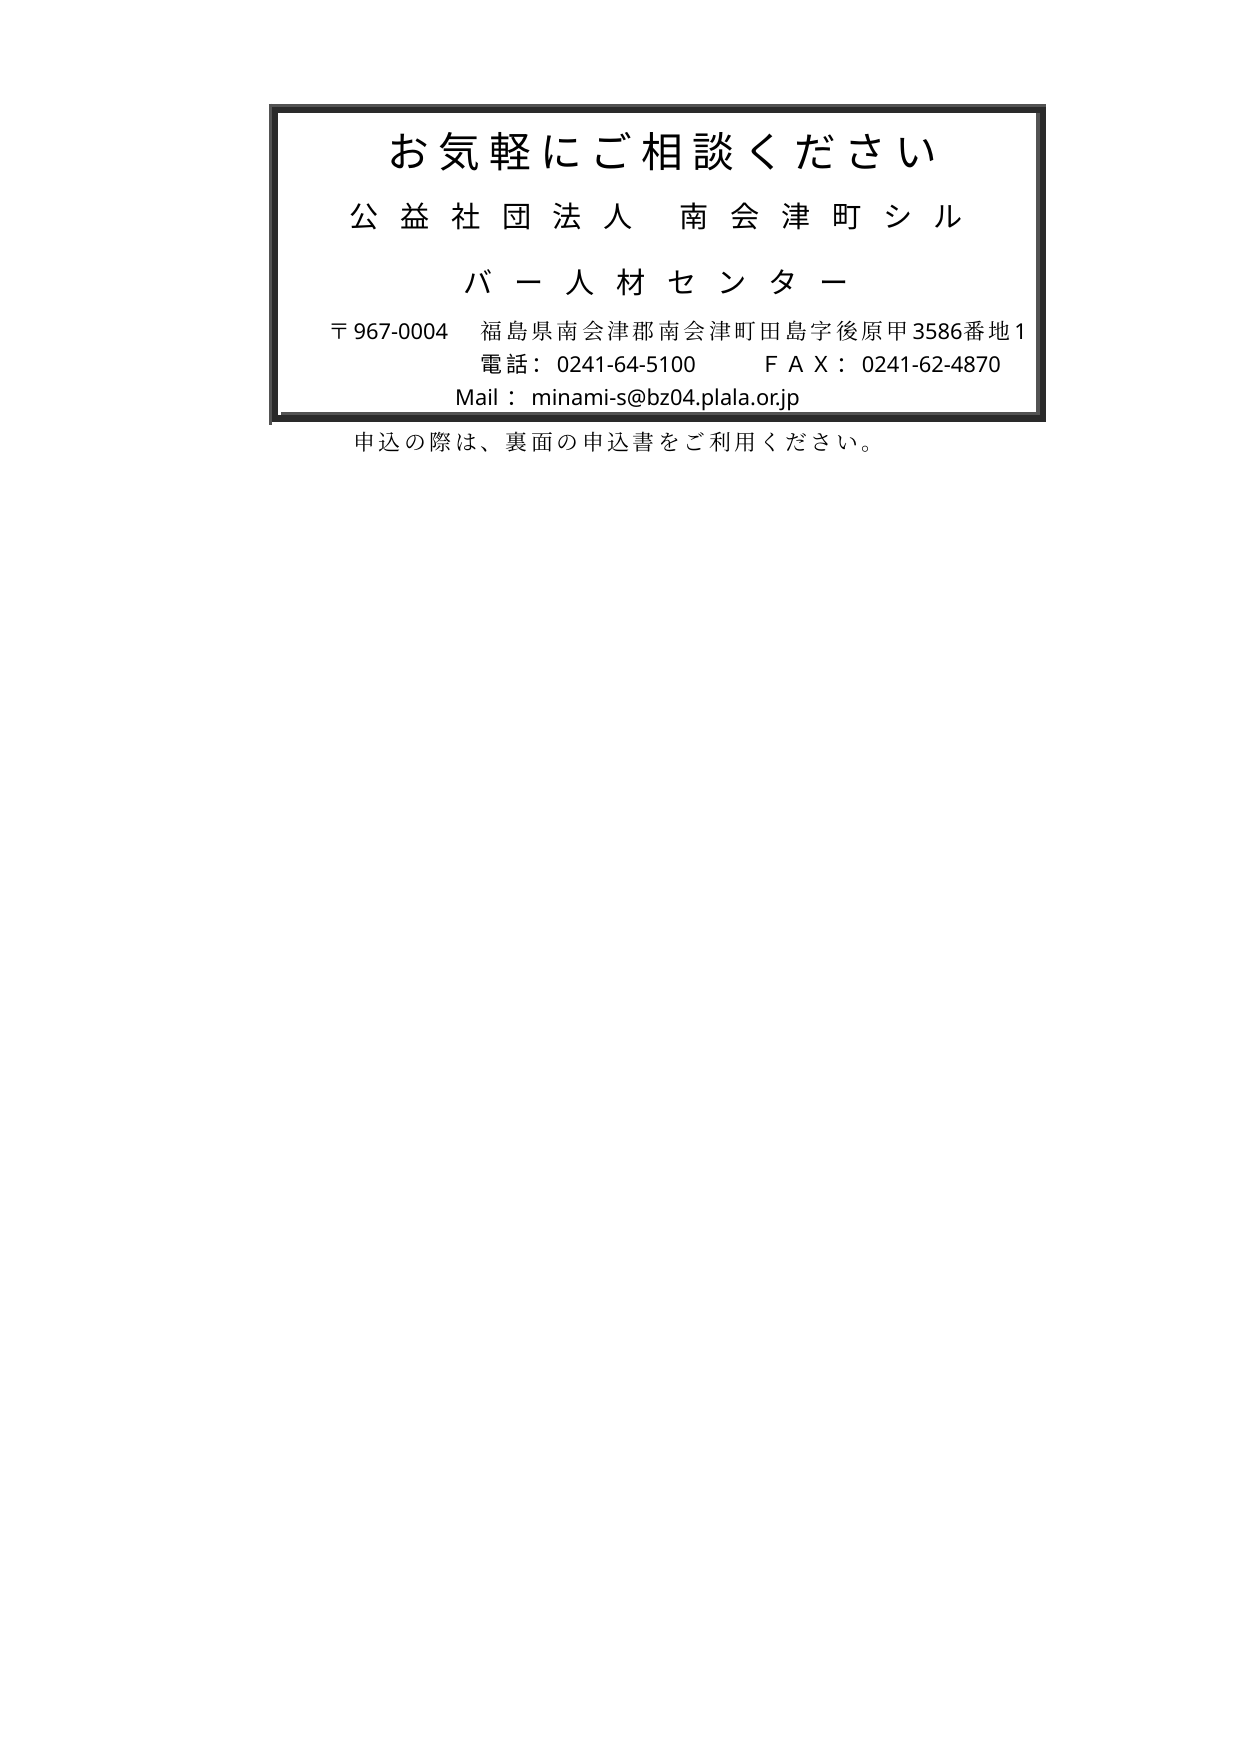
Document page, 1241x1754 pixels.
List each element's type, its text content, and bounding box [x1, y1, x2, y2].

text 申込の際は、裏面の申込書をご利用ください。 [124, 425, 1116, 458]
table_header お気軽にご相談ください 公益社団法人 南会津町シルバー人材センター 〒967-0004 福島県南会津郡南会津町田島字後原甲3586番地1 電話：0241-64-5100 ＦＡＸ：0241-62-4870 Mail：minami-s@bz04.plala.or.jp [281, 116, 1036, 412]
